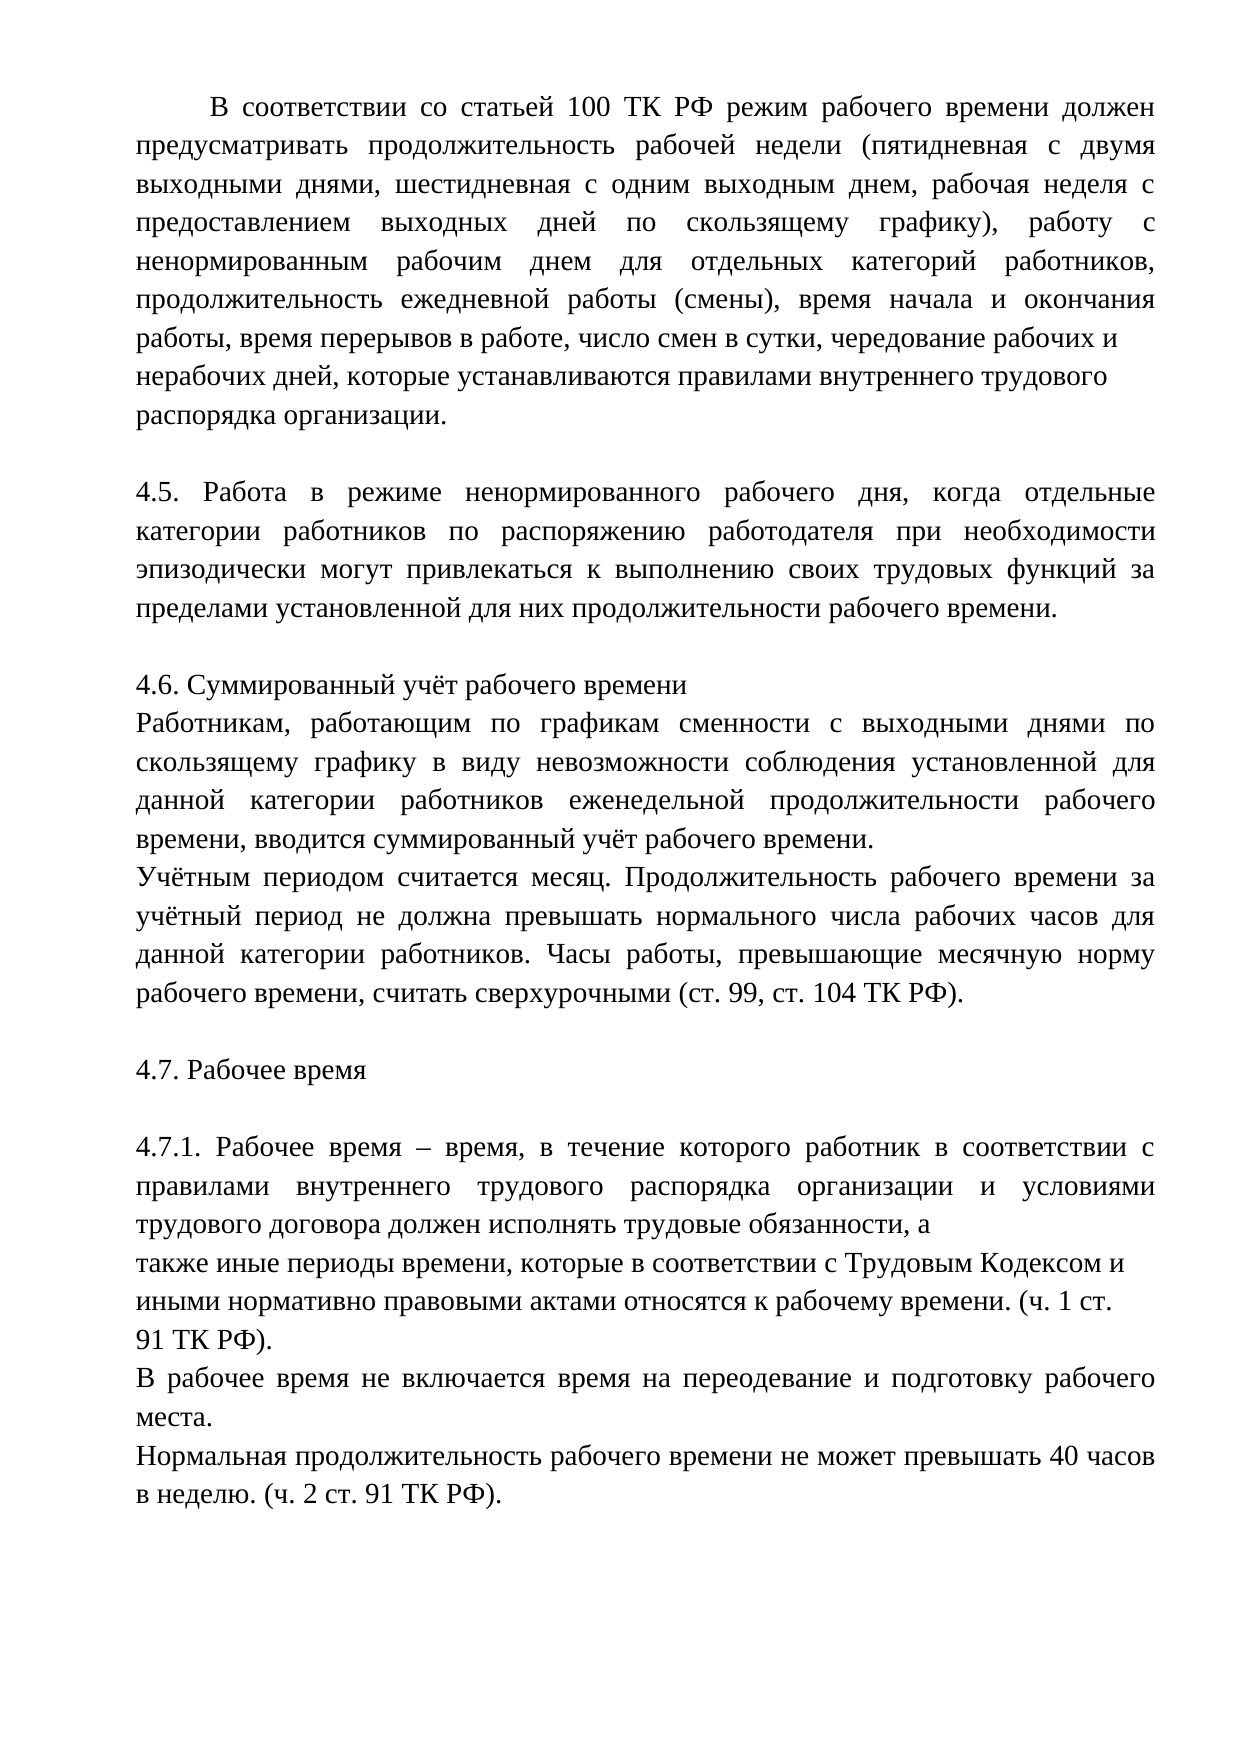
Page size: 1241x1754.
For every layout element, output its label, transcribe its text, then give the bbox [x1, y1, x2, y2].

text 4.7.1. Рабочее время – время, в течение которого работник в соответствии с правилами внутреннего трудового распорядка организации и условиями трудового договора должен исполнять трудовые обязанности, а [136, 1129, 1156, 1240]
text распорядка организации. [136, 397, 1156, 431]
text также иные периоды времени, которые в соответствии с Трудовым Кодексом и [136, 1245, 1156, 1278]
text Работникам, работающим по графикам сменности с выходными днями по скользящему графику в виду невозможности соблюдения установленной для данной категории работников еженедельной продолжительности рабочего времени, вводится суммированный учёт рабочего времени. [136, 705, 1156, 854]
text 91 ТК РФ). [136, 1322, 1156, 1356]
text нерабочих дней, которые устанавливаются правилами внутреннего трудового [136, 358, 1156, 392]
text иными нормативно правовыми актами относятся к рабочему времени. (ч. 1 ст. [136, 1283, 1156, 1317]
text Учётным периодом считается месяц. Продолжительность рабочего времени за учётный период не должна превышать нормального числа рабочих часов для данной категории работников. Часы работы, превышающие месячную норму рабочего времени, считать сверхурочными (ст. 99, ст. 104 ТК РФ). [136, 859, 1156, 1009]
text В рабочее время не включается время на переодевание и подготовку рабочего места. [136, 1361, 1156, 1433]
text 4.7. Рабочее время [136, 1052, 1156, 1086]
text Нормальная продолжительность рабочего времени не может превышать 40 часов в неделю. (ч. 2 ст. 91 ТК РФ). [136, 1438, 1156, 1510]
text 4.5. Работа в режиме ненормированного рабочего дня, когда отдельные категории работников по распоряжению работодателя при необходимости эпизодически могут привлекаться к выполнению своих трудовых функций за пределами установленной для них продолжительности рабочего времени. [136, 474, 1156, 623]
text В соответствии со статьей 100 ТК РФ режим рабочего времени должен предусматривать продолжительность рабочей недели (пятидневная с двумя выходными днями, шестидневная с одним выходным днем, рабочая неделя с предоставлением выходных дней по скользящему графику), работу с ненормированным рабочим днем для отдельных категорий работников, продолжительность ежедневной работы (смены), время начала и окончания работы, время перерывов в работе, число смен в сутки, чередование рабочих и [136, 89, 1156, 353]
text 4.6. Суммированный учёт рабочего времени [136, 667, 1156, 700]
